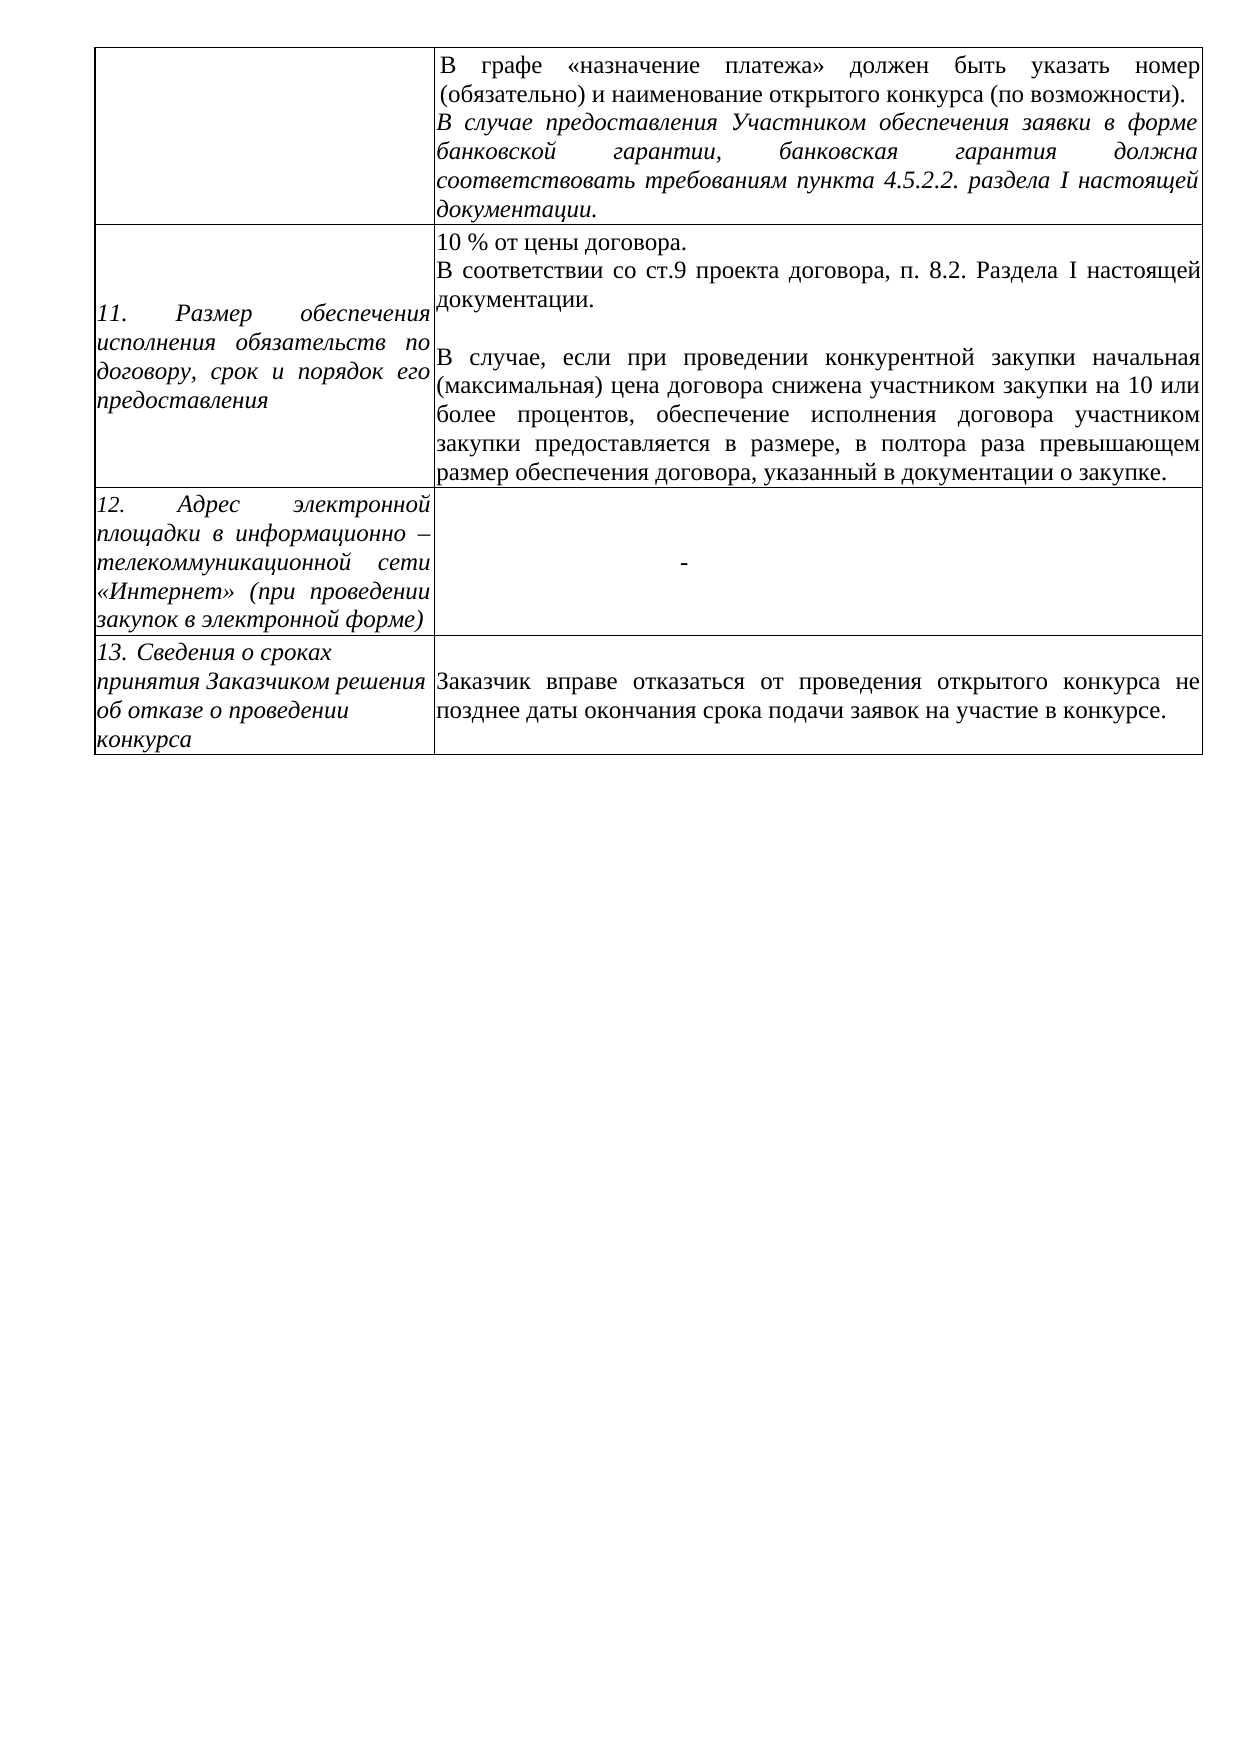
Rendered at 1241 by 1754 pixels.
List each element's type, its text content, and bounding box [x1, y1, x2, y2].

table_cell - [435, 488, 1202, 635]
table_cell 11. Размер обеспечения исполнения обязательств по договору, срок и порядок его предоставления [96, 225, 434, 487]
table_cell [435, 48, 1202, 224]
table_cell 13. Сведения о сроках принятия Заказчиком решения об отказе о проведении конкурса [96, 636, 434, 754]
table_cell 12. Адрес электронной площадки в информационно – телекоммуникационной сети «Интернет» (при проведении закупок в электронной форме) [96, 488, 434, 635]
table_cell Заказчик вправе отказаться от проведения открытого конкурса не позднее даты окончания срока подачи заявок на участие в конкурсе. [435, 636, 1202, 754]
table_cell 10 % от цены договора. В соответствии со ст.9 проекта договора, п. 8.2. Раздела I настоящей документации. В случае, если при проведении конкурентной закупки начальная (максимальная) цена договора снижена участником закупки на 10 или более процентов, обеспечение исполнения договора участником закупки предоставляется в размере, в полтора раза превышающем размер обеспечения договора, указанный в документации о закупке. [435, 225, 1202, 487]
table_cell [96, 48, 434, 224]
